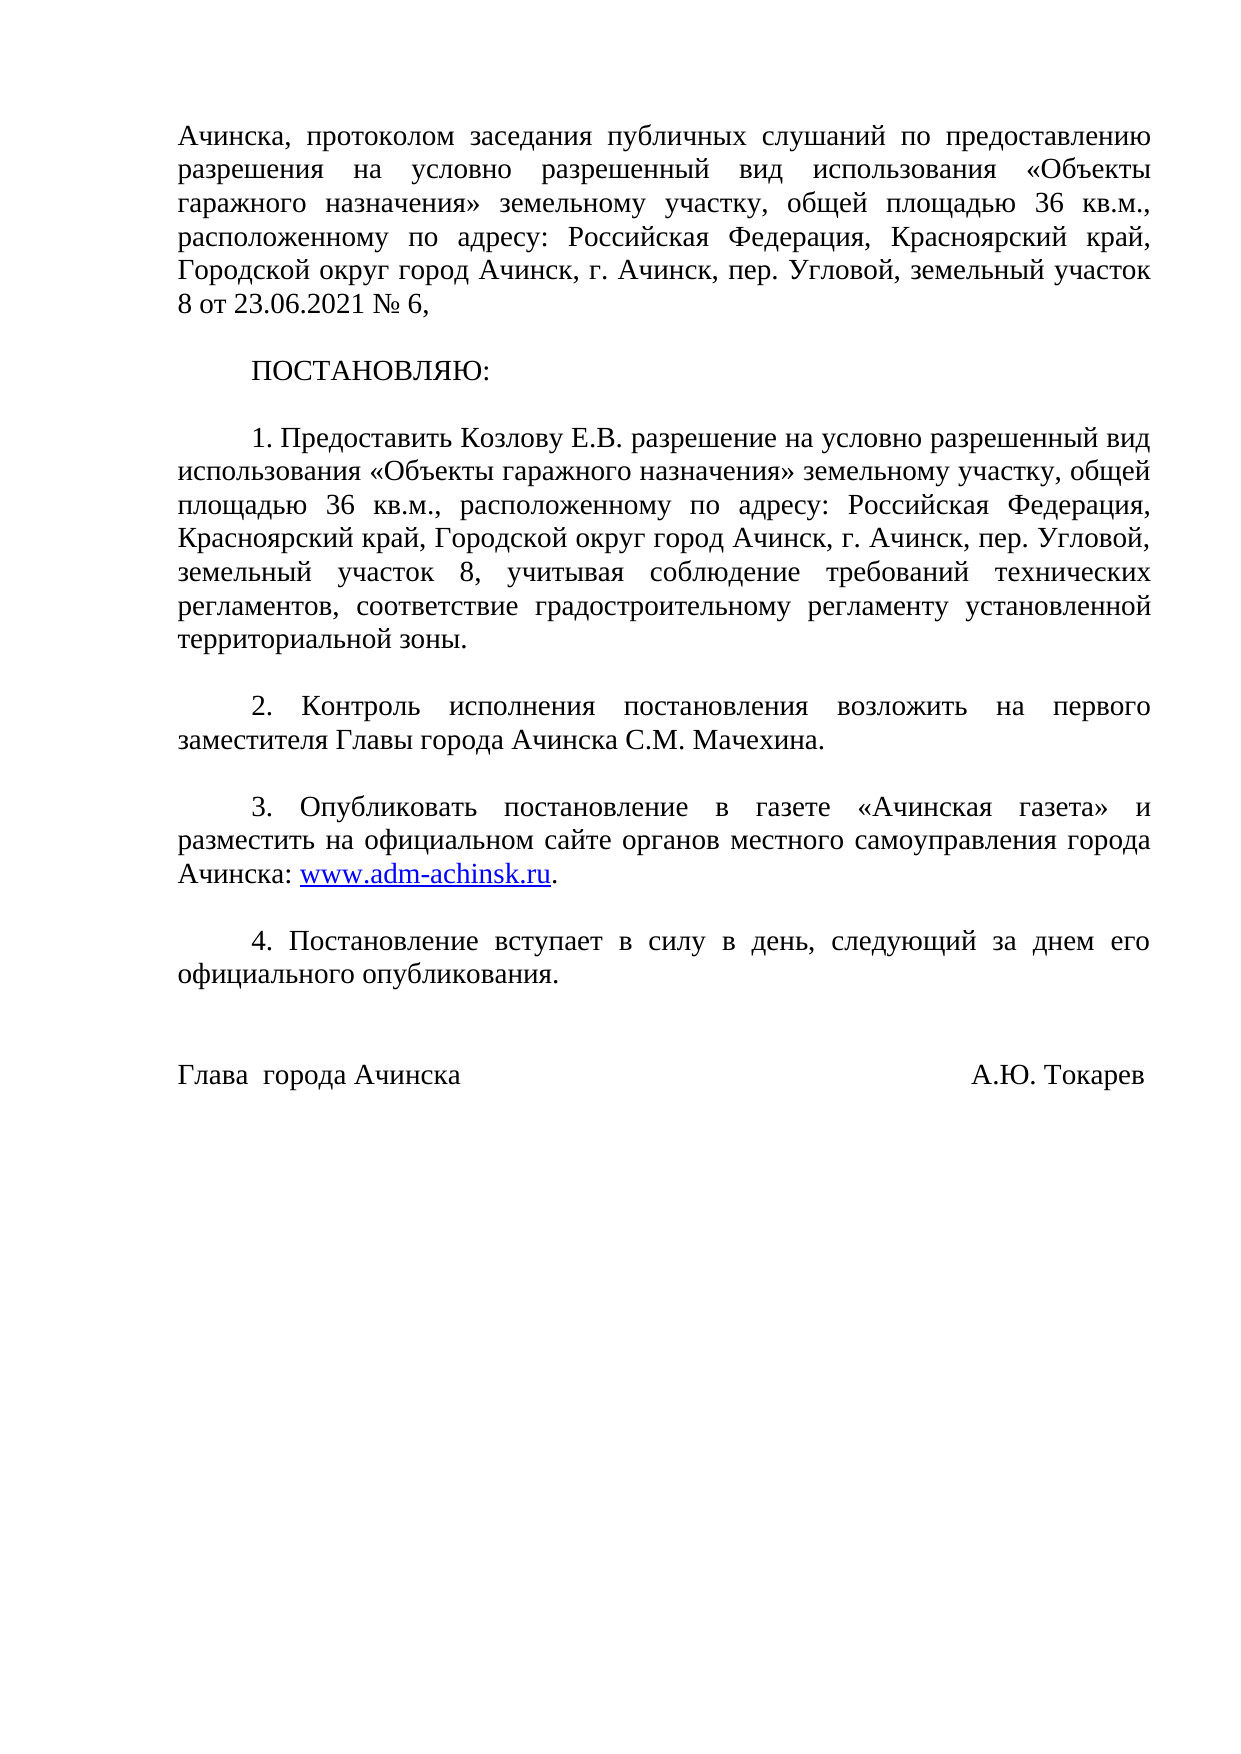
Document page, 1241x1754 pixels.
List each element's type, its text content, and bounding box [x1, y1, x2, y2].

text 4. Постановление вступает в силу в день, следующий за днем его официального опубликования. [177, 923, 1152, 990]
text ПОСТАНОВЛЯЮ: [177, 353, 1152, 386]
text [177, 118, 1152, 319]
text Глава города Ачинска А.Ю. Токарев [177, 1057, 1152, 1091]
text 3. Опубликовать постановление в газете «Ачинская газета» и разместить на официальном сайте органов местного самоуправления города Ачинска: www.adm-achinsk.ru. [177, 789, 1152, 889]
text 2. Контроль исполнения постановления возложить на первого заместителя Главы города Ачинска С.М. Мачехина. [177, 688, 1152, 755]
text 1. Предоставить Козлову Е.В. разрешение на условно разрешенный вид использования «Объекты гаражного назначения» земельному участку, общей площадью 36 кв.м., расположенному по адресу: Российская Федерация, Красноярский край, Городской округ город Ачинск, г. Ачинск, пер. Угловой, земельный участок 8, учитывая соблюдение требований технических регламентов, соответствие градостроительному регламенту установленной территориальной зоны. [177, 420, 1152, 655]
